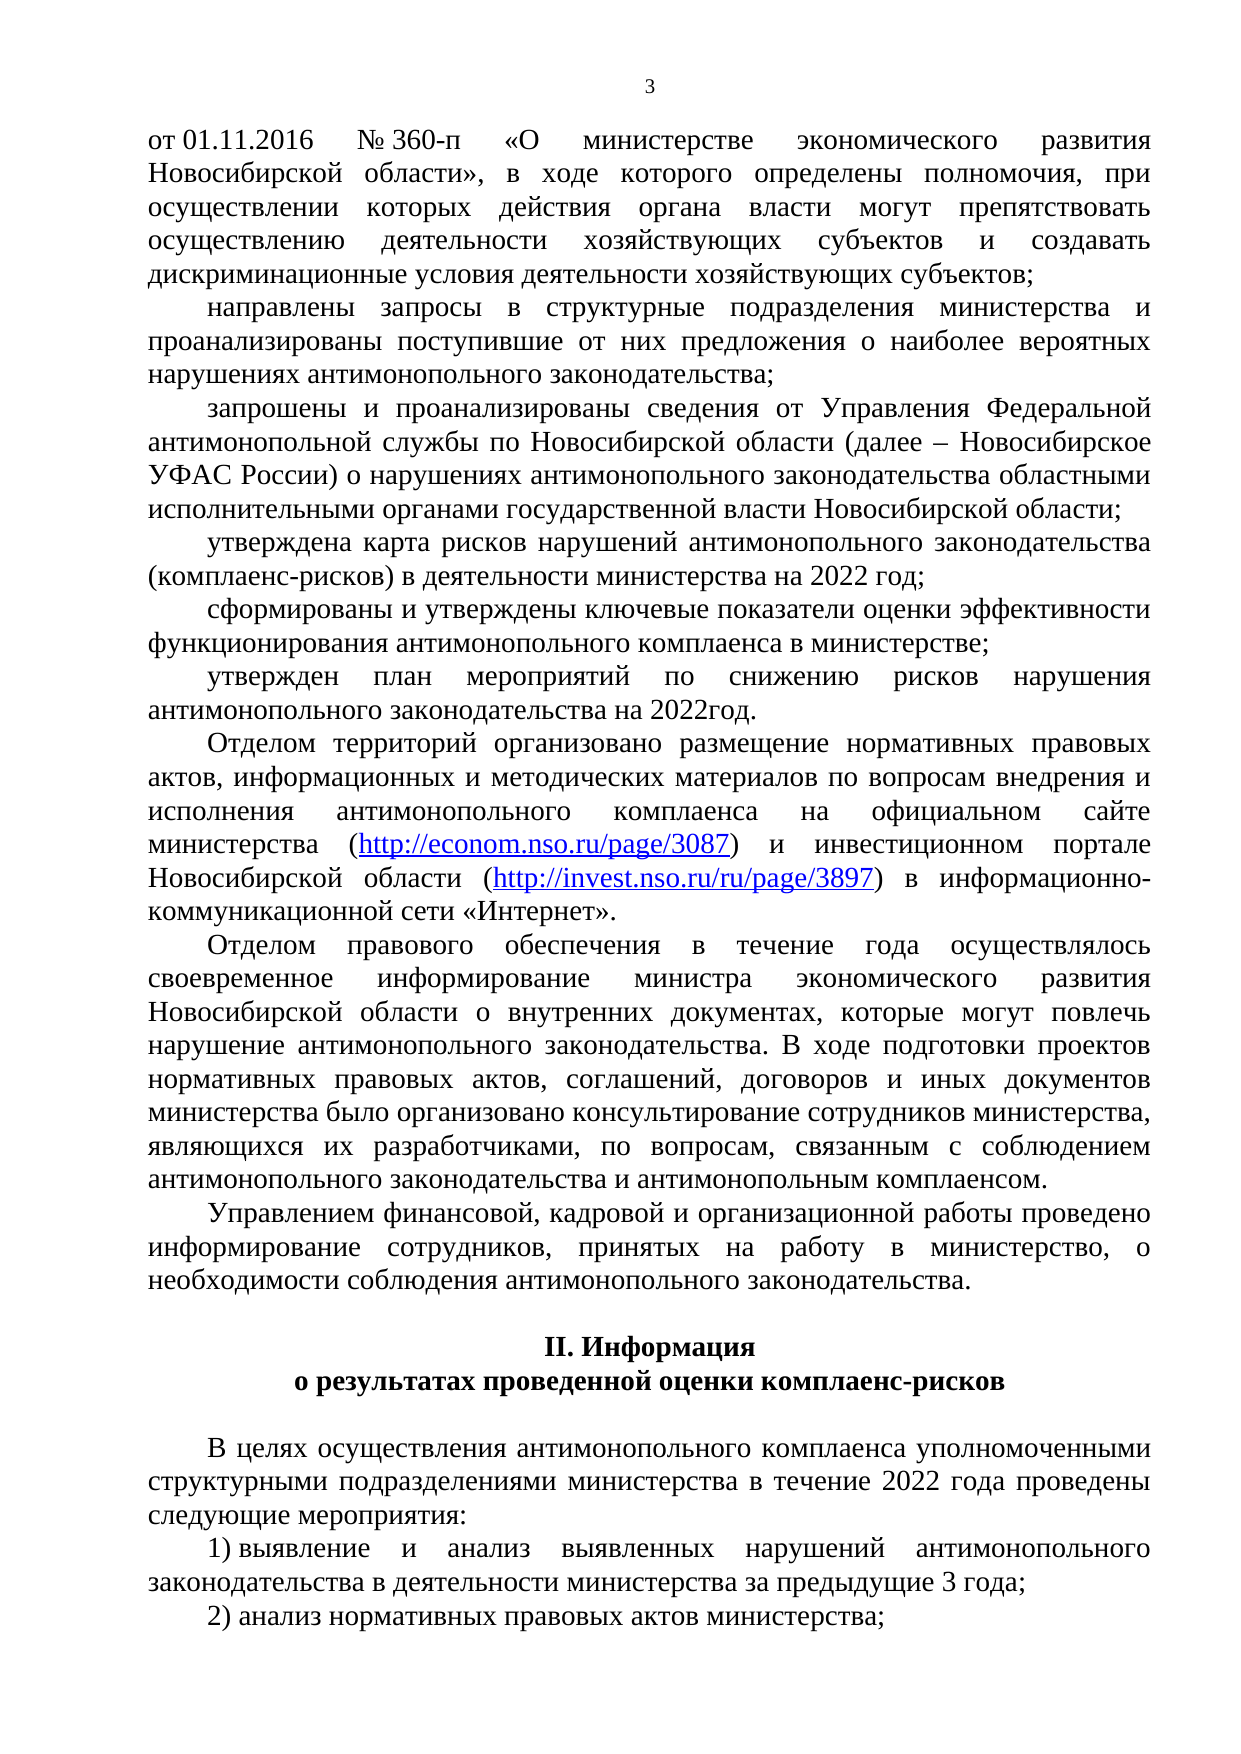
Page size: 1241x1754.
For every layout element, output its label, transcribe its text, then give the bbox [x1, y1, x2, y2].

text запрошены и проанализированы сведения от Управления Федеральной антимонопольной службы по Новосибирской области (далее – Новосибирское УФАС России) о нарушениях антимонопольного законодательства областными исполнительными органами государственной власти Новосибирской области; [148, 390, 1152, 524]
text о результатах проведенной оценки комплаенс-рисков [148, 1363, 1152, 1396]
text Отделом территорий организовано размещение нормативных правовых актов, информационных и методических материалов по вопросам внедрения и исполнения антимонопольного комплаенса на официальном сайте министерства (http://econom.nso.ru/page/3087) и инвестиционном портале Новосибирской области (http://invest.nso.ru/ru/page/3897) в информационно-коммуникационной сети «Интернет». [148, 726, 1152, 927]
text Отделом правового обеспечения в течение года осуществлялось своевременное информирование министра экономического развития Новосибирской области о внутренних документах, которые могут повлечь нарушение антимонопольного законодательства. В ходе подготовки проектов нормативных правовых актов, соглашений, договоров и иных документов министерства было организовано консультирование сотрудников министерства, являющихся их разработчиками, по вопросам, связанным с соблюдением антимонопольного законодательства и антимонопольным комплаенсом. [148, 927, 1152, 1195]
text В целях осуществления антимонопольного комплаенса уполномоченными структурными подразделениями министерства в течение 2022 года проведены следующие мероприятия: [148, 1430, 1152, 1531]
text утвержден план мероприятий по снижению рисков нарушения антимонопольного законодательства на 2022год. [148, 658, 1152, 726]
text Управлением финансовой, кадровой и организационной работы проведено информирование сотрудников, принятых на работу в министерство, о необходимости соблюдения антимонопольного законодательства. [148, 1195, 1152, 1296]
text направлены запросы в структурные подразделения министерства и проанализированы поступившие от них предложения о наиболее вероятных нарушениях антимонопольного законодательства; [148, 289, 1152, 390]
text 1) выявление и анализ выявленных нарушений антимонопольного законодательства в деятельности министерства за предыдущие 3 года; [148, 1531, 1152, 1598]
text 2) анализ нормативных правовых актов министерства; [148, 1598, 1152, 1631]
text утверждена карта рисков нарушений антимонопольного законодательства (комплаенс-рисков) в деятельности министерства на 2022 год; [148, 524, 1152, 591]
text сформированы и утверждены ключевые показатели оценки эффективности функционирования антимонопольного комплаенса в министерстве; [148, 591, 1152, 658]
text II. Информация [148, 1329, 1152, 1363]
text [148, 122, 1152, 289]
